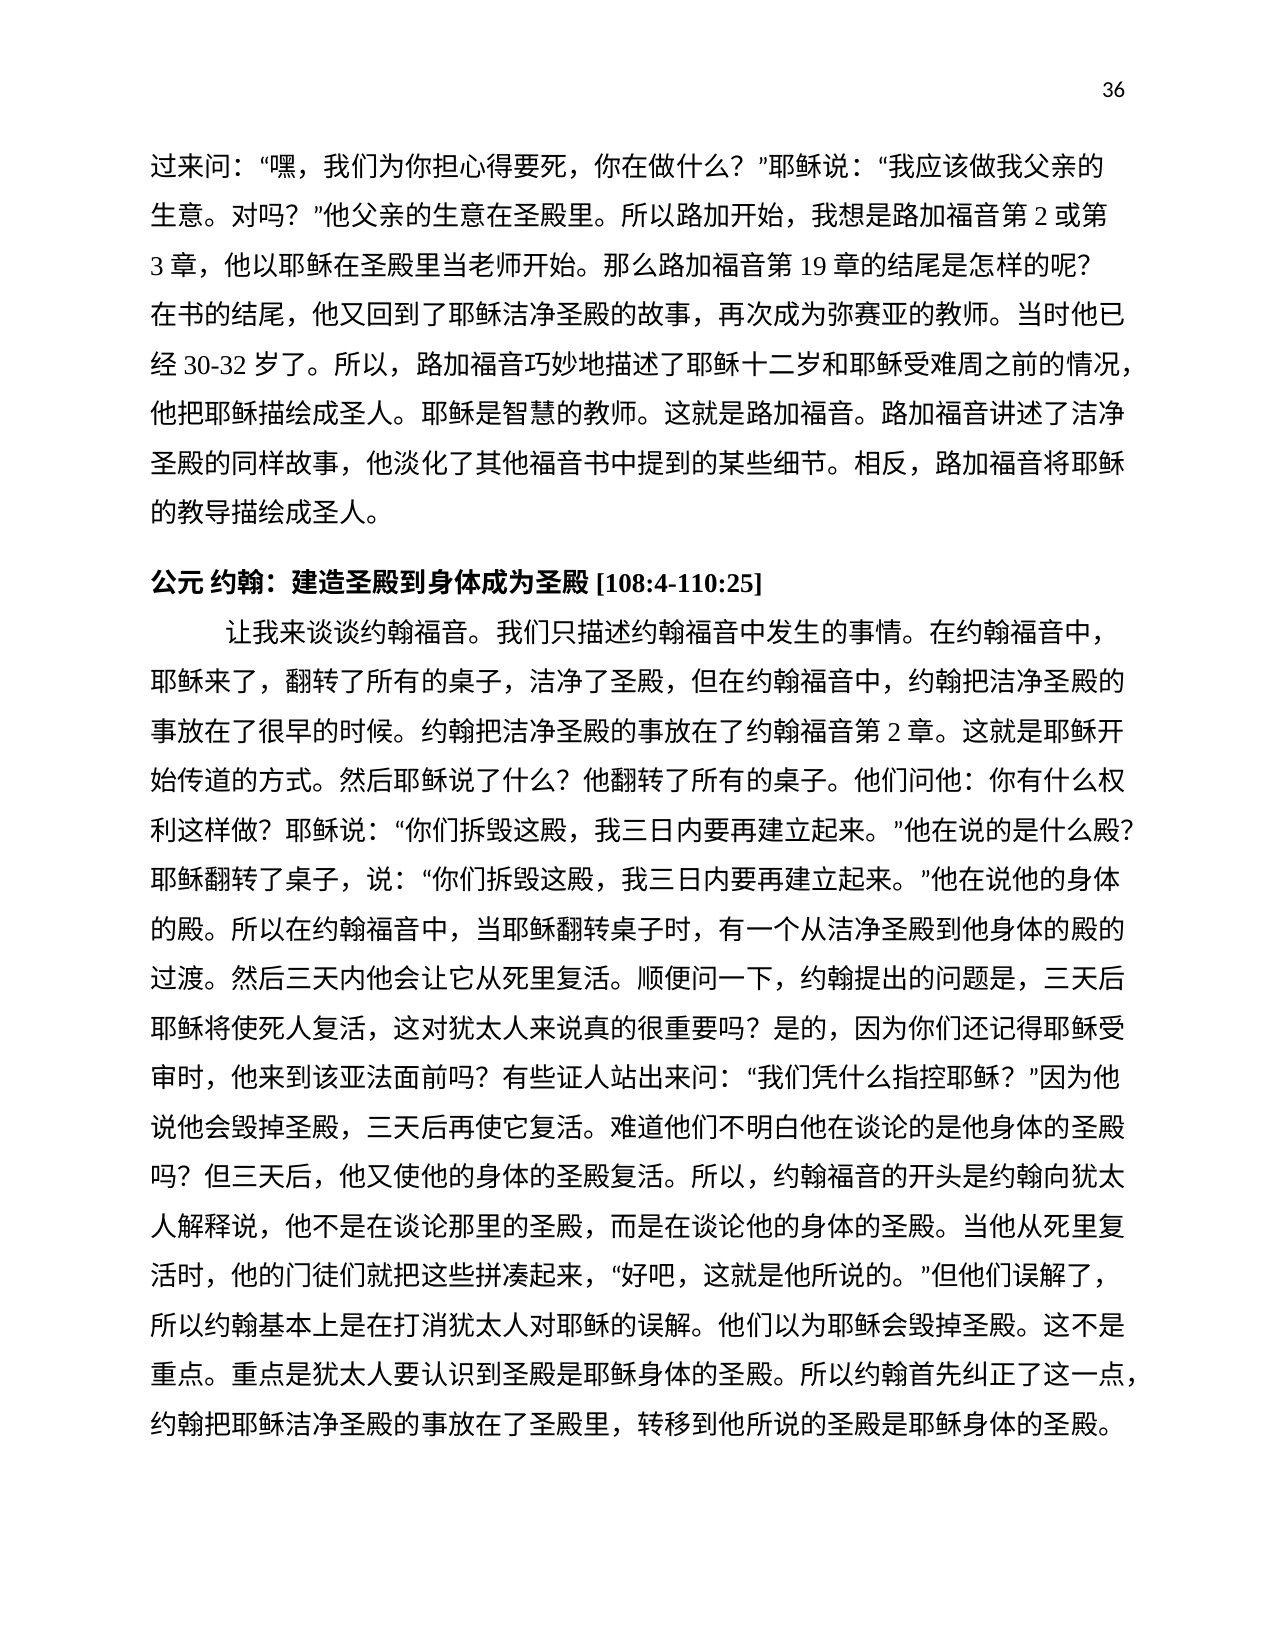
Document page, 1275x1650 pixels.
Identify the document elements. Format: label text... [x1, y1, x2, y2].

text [150, 150, 1125, 529]
text 公元 约翰：建造圣殿到身体成为圣殿 [108:4-110:25] 让我来谈谈约翰福音。我们只描述约翰福音中发生的事情。在约翰福音中，耶稣来了，翻转了所有的桌子，洁净了圣殿，但在约翰福音中，约翰把洁净圣殿的事放在了很早的时候。约翰把洁净圣殿的事放在了约翰福音第 2 章。这就是耶稣开始传道的方式。然后耶稣说了什么？他翻转了所有的桌子。他们问他：你有什么权利这样做？耶稣说：“你们拆毁这殿，我三日内要再建立起来。”他在说的是什么殿？耶稣翻转了桌子，说：“你们拆毁这殿，我三日内要再建立起来。”他在说他的身体的殿。所以在约翰福音中，当耶稣翻转桌子时，有一个从洁净圣殿到他身体的殿的过渡。然后三天内他会让它从死里复活。顺便问一下，约翰提出的问题是，三天后耶稣将使死人复活，这对犹太人来说真的很重要吗？是的，因为你们还记得耶稣受审时，他来到该亚法面前吗？有些证人站出来问：“我们凭什么指控耶稣？”因为他说他会毁掉圣殿，三天后再使它复活。难道他们不明白他在谈论的是他身体的圣殿吗？但三天后，他又使他的身体的圣殿复活。所以，约翰福音的开头是约翰向犹太人解释说，他不是在谈论那里的圣殿，而是在谈论他的身体的圣殿。当他从死里复活时，他的门徒们就把这些拼凑起来，“好吧，这就是他所说的。”但他们误解了，所以约翰基本上是在打消犹太人对耶稣的误解。他们以为耶稣会毁掉圣殿。这不是重点。重点是犹太人要认识到圣殿是耶稣身体的圣殿。所以约翰首先纠正了这一点，约翰把耶稣洁净圣殿的事放在了圣殿里，转移到他所说的圣殿是耶稣身体的圣殿。 [150, 567, 1125, 1441]
